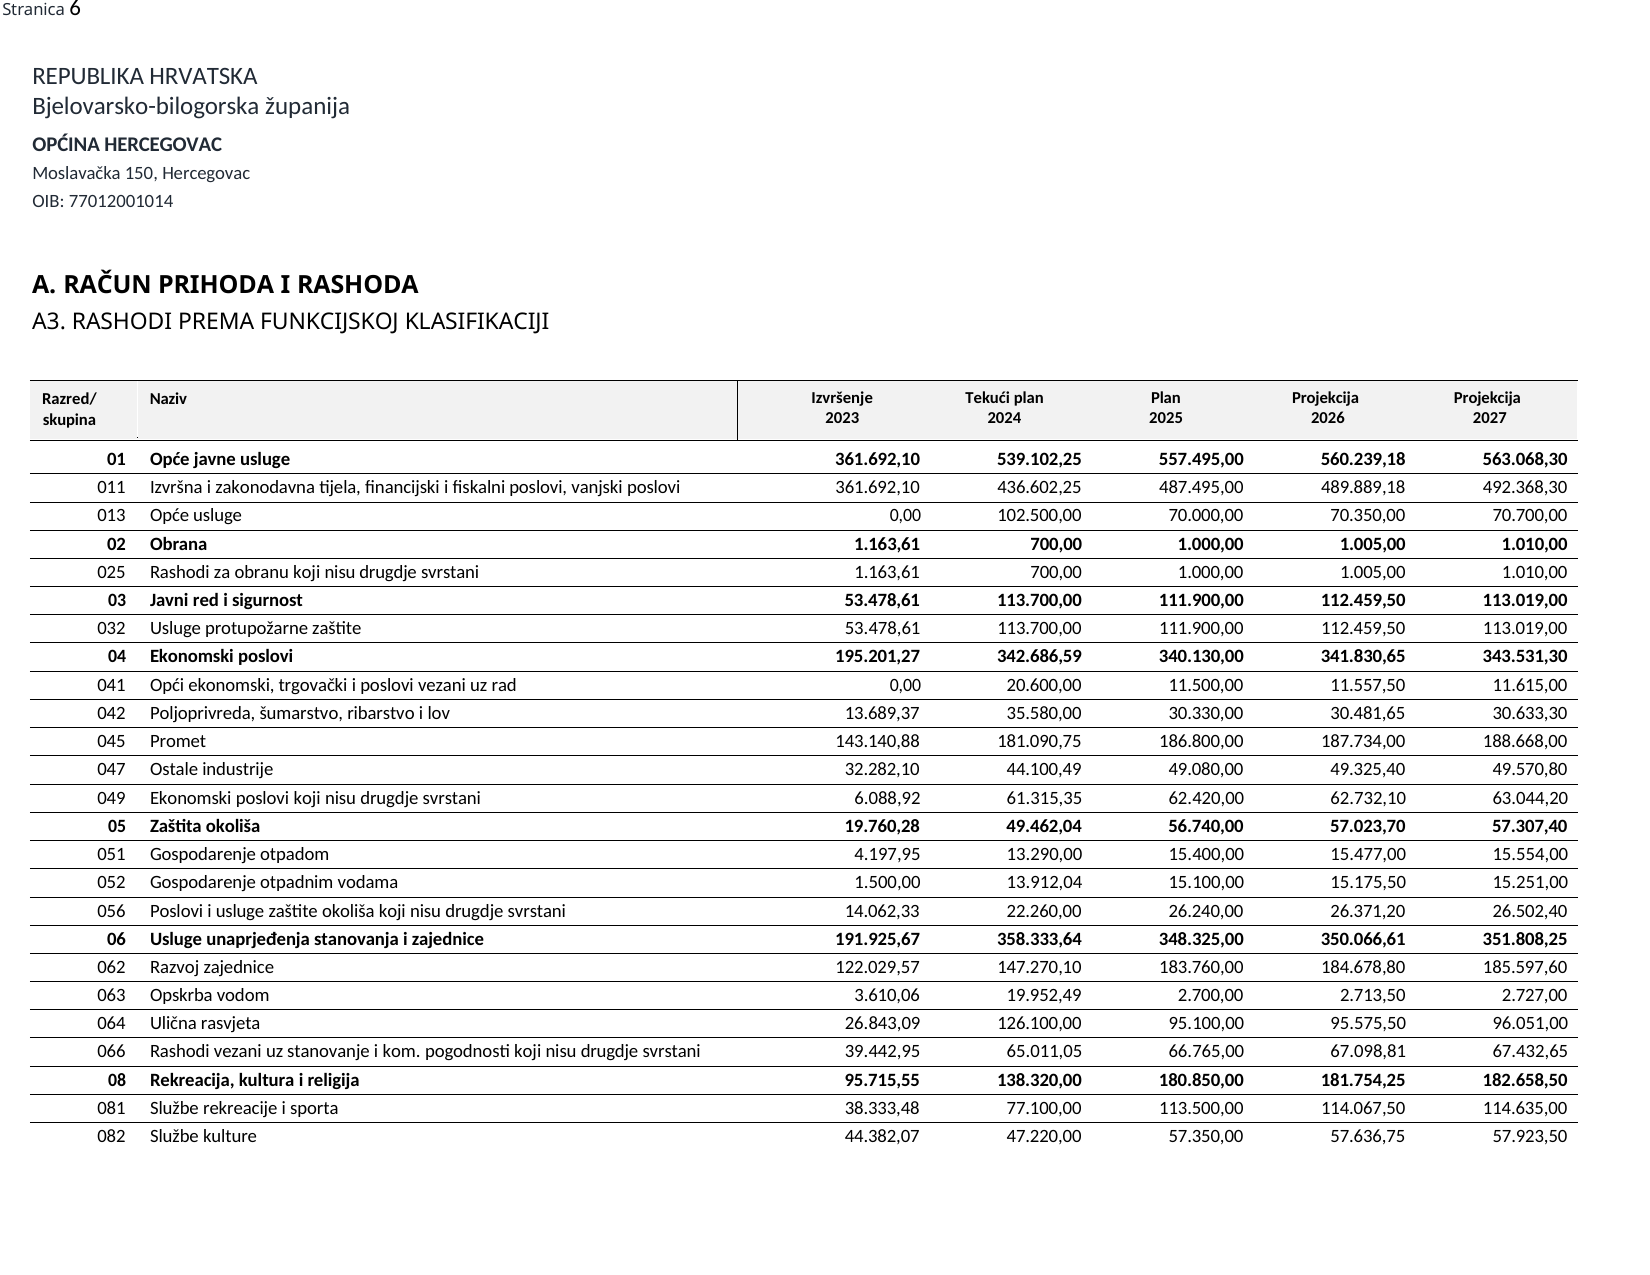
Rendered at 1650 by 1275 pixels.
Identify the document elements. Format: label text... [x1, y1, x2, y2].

table_cell 113.019,00 [1430, 587, 1577, 614]
table_cell Javni red i sigurnost [138, 587, 737, 614]
table_cell 95.100,00 [1116, 1010, 1268, 1037]
table_cell 184.678,80 [1268, 954, 1430, 981]
table_cell 67.098,81 [1268, 1038, 1430, 1066]
table_cell 47.220,00 [943, 1123, 1116, 1155]
table_cell Poljoprivreda, šumarstvo, ribarstvo i lov [138, 700, 737, 727]
table_cell 126.100,00 [943, 1010, 1116, 1037]
table_cell 348.325,00 [1116, 926, 1268, 953]
text OIB: 77012001014 [32, 189, 1589, 212]
text Moslavačka 150, Hercegovac [32, 161, 1589, 184]
table_cell 1.163,61 [738, 559, 943, 586]
table_cell 185.597,60 [1430, 954, 1577, 981]
table_cell 1.010,00 [1430, 559, 1577, 586]
table_cell 77.100,00 [943, 1095, 1116, 1122]
table_cell 95.575,50 [1268, 1010, 1430, 1037]
table_cell 492.368,30 [1430, 474, 1577, 501]
table_cell 30.330,00 [1116, 700, 1268, 727]
table_cell Obrana [138, 531, 737, 558]
table_cell 181.090,75 [943, 728, 1116, 755]
table_cell 63.044,20 [1430, 785, 1577, 812]
table_cell 01 [30, 441, 137, 473]
table_cell 3.610,06 [738, 982, 943, 1009]
table_cell 02 [30, 531, 137, 558]
table_cell 112.459,50 [1268, 587, 1430, 614]
table_cell 1.010,00 [1430, 531, 1577, 558]
table_cell 15.251,00 [1430, 869, 1577, 897]
table_cell Zaštita okoliša [138, 813, 737, 840]
table_header Naziv [138, 381, 737, 439]
table_cell Gospodarenje otpadnim vodama [138, 869, 737, 897]
table_cell 056 [30, 898, 137, 924]
table_cell 487.495,00 [1116, 474, 1268, 501]
table_cell 44.382,07 [738, 1123, 943, 1155]
table_cell Usluge unaprjeđenja stanovanja i zajednice [138, 926, 737, 953]
table_cell Ekonomski poslovi [138, 643, 737, 671]
table_cell 57.023,70 [1268, 813, 1430, 840]
table_cell 187.734,00 [1268, 728, 1430, 755]
table_cell 2.700,00 [1116, 982, 1268, 1009]
table_cell 113.700,00 [943, 615, 1116, 642]
table_cell Opskrba vodom [138, 982, 737, 1009]
table_cell 30.633,30 [1430, 700, 1577, 727]
table_header Projekcija 2026 [1268, 381, 1430, 439]
table_cell 114.067,50 [1268, 1095, 1430, 1122]
table_cell 04 [30, 643, 137, 671]
table_cell Opći ekonomski, trgovački i poslovi vezani uz rad [138, 672, 737, 699]
table_cell 361.692,10 [738, 474, 943, 501]
table_cell Ostale industrije [138, 756, 737, 784]
table_cell 436.602,25 [943, 474, 1116, 501]
table_cell 011 [30, 474, 137, 501]
table_cell 013 [30, 503, 137, 529]
table_header Plan 2025 [1116, 381, 1268, 439]
table_cell Izvršna i zakonodavna tijela, financijski i fiskalni poslovi, vanjski poslovi [138, 474, 737, 501]
table_cell 4.197,95 [738, 841, 943, 868]
table_cell 138.320,00 [943, 1067, 1116, 1094]
table_cell Službe kulture [138, 1123, 737, 1155]
table_cell 57.636,75 [1268, 1123, 1430, 1155]
table_cell Rashodi vezani uz stanovanje i kom. pogodnosti koji nisu drugdje svrstani [138, 1038, 737, 1066]
table_cell Ekonomski poslovi koji nisu drugdje svrstani [138, 785, 737, 812]
table_cell 15.400,00 [1116, 841, 1268, 868]
table_cell 1.000,00 [1116, 559, 1268, 586]
table_cell 114.635,00 [1430, 1095, 1577, 1122]
table_cell 26.502,40 [1430, 898, 1577, 924]
table_cell 049 [30, 785, 137, 812]
table_cell 15.477,00 [1268, 841, 1430, 868]
table_cell 22.260,00 [943, 898, 1116, 924]
table_cell 57.923,50 [1430, 1123, 1577, 1155]
table_cell 15.554,00 [1430, 841, 1577, 868]
table_cell 111.900,00 [1116, 587, 1268, 614]
table_cell 111.900,00 [1116, 615, 1268, 642]
table_cell 49.325,40 [1268, 756, 1430, 784]
table_cell 53.478,61 [738, 615, 943, 642]
text Bjelovarsko-bilogorska županija [32, 90, 1589, 120]
table_cell 081 [30, 1095, 137, 1122]
table_cell 181.754,25 [1268, 1067, 1430, 1094]
table_cell 122.029,57 [738, 954, 943, 981]
table_cell 064 [30, 1010, 137, 1037]
table_cell 1.005,00 [1268, 531, 1430, 558]
table_cell 112.459,50 [1268, 615, 1430, 642]
table_cell 35.580,00 [943, 700, 1116, 727]
table_cell Rashodi za obranu koji nisu drugdje svrstani [138, 559, 737, 586]
table_cell 047 [30, 756, 137, 784]
table_cell 180.850,00 [1116, 1067, 1268, 1094]
table_cell 70.000,00 [1116, 503, 1268, 529]
table_cell 113.700,00 [943, 587, 1116, 614]
table_cell 700,00 [943, 559, 1116, 586]
table_cell 70.700,00 [1430, 503, 1577, 529]
table_cell 26.843,09 [738, 1010, 943, 1037]
table_cell Poslovi i usluge zaštite okoliša koji nisu drugdje svrstani [138, 898, 737, 924]
table_cell 1.005,00 [1268, 559, 1430, 586]
table_cell 351.808,25 [1430, 926, 1577, 953]
table_header Tekući plan 2024 [943, 381, 1116, 439]
table_cell 26.371,20 [1268, 898, 1430, 924]
table_cell 06 [30, 926, 137, 953]
table_cell 0,00 [738, 503, 943, 529]
table_cell 1.000,00 [1116, 531, 1268, 558]
table_cell 96.051,00 [1430, 1010, 1577, 1037]
table_cell 70.350,00 [1268, 503, 1430, 529]
table_cell 95.715,55 [738, 1067, 943, 1094]
table_cell 063 [30, 982, 137, 1009]
table_cell 143.140,88 [738, 728, 943, 755]
table_cell 39.442,95 [738, 1038, 943, 1066]
table_cell 341.830,65 [1268, 643, 1430, 671]
table_cell 19.760,28 [738, 813, 943, 840]
table_cell 188.668,00 [1430, 728, 1577, 755]
table_cell 113.019,00 [1430, 615, 1577, 642]
table_cell 03 [30, 587, 137, 614]
table_cell 182.658,50 [1430, 1067, 1577, 1094]
table_cell 066 [30, 1038, 137, 1066]
table_cell 557.495,00 [1116, 441, 1268, 473]
table_cell 6.088,92 [738, 785, 943, 812]
table_cell 57.350,00 [1116, 1123, 1268, 1155]
table_cell 489.889,18 [1268, 474, 1430, 501]
table_cell 186.800,00 [1116, 728, 1268, 755]
table_cell 15.175,50 [1268, 869, 1430, 897]
table_cell 11.615,00 [1430, 672, 1577, 699]
table_cell 08 [30, 1067, 137, 1094]
table_cell 11.557,50 [1268, 672, 1430, 699]
table_cell 30.481,65 [1268, 700, 1430, 727]
table_cell Razvoj zajednice [138, 954, 737, 981]
table_cell 62.732,10 [1268, 785, 1430, 812]
table_cell 13.689,37 [738, 700, 943, 727]
table_cell 56.740,00 [1116, 813, 1268, 840]
table_cell 700,00 [943, 531, 1116, 558]
table_cell 57.307,40 [1430, 813, 1577, 840]
table_cell 13.912,04 [943, 869, 1116, 897]
table_cell 560.239,18 [1268, 441, 1430, 473]
table_cell 358.333,64 [943, 926, 1116, 953]
table_cell 13.290,00 [943, 841, 1116, 868]
table_cell 14.062,33 [738, 898, 943, 924]
table_cell 195.201,27 [738, 643, 943, 671]
table_cell Službe rekreacije i sporta [138, 1095, 737, 1122]
table_cell 113.500,00 [1116, 1095, 1268, 1122]
table_cell 53.478,61 [738, 587, 943, 614]
table_cell 102.500,00 [943, 503, 1116, 529]
table_cell 49.080,00 [1116, 756, 1268, 784]
table_cell 147.270,10 [943, 954, 1116, 981]
table_cell 191.925,67 [738, 926, 943, 953]
table_cell 563.068,30 [1430, 441, 1577, 473]
text OPĆINA HERCEGOVAC [32, 131, 1589, 157]
table_cell Opće javne usluge [138, 441, 737, 473]
table_cell Opće usluge [138, 503, 737, 529]
table_cell 38.333,48 [738, 1095, 943, 1122]
table_cell 49.462,04 [943, 813, 1116, 840]
table_cell 49.570,80 [1430, 756, 1577, 784]
table_cell 15.100,00 [1116, 869, 1268, 897]
table_cell 539.102,25 [943, 441, 1116, 473]
subtitle RAČUN PRIHODA I RASHODA [32, 266, 1589, 300]
table_cell 342.686,59 [943, 643, 1116, 671]
table_cell Usluge protupožarne zaštite [138, 615, 737, 642]
table_cell 66.765,00 [1116, 1038, 1268, 1066]
table_cell 052 [30, 869, 137, 897]
table_cell 361.692,10 [738, 441, 943, 473]
table_cell 19.952,49 [943, 982, 1116, 1009]
table_cell 44.100,49 [943, 756, 1116, 784]
text A3. RASHODI PREMA FUNKCIJSKOJ KLASIFIKACIJI [32, 304, 1589, 336]
table_cell Promet [138, 728, 737, 755]
table_cell 340.130,00 [1116, 643, 1268, 671]
table_header Izvršenje 2023 [738, 381, 943, 439]
table_cell 1.163,61 [738, 531, 943, 558]
table_cell 61.315,35 [943, 785, 1116, 812]
table_cell 2.713,50 [1268, 982, 1430, 1009]
table_cell 26.240,00 [1116, 898, 1268, 924]
table_cell 11.500,00 [1116, 672, 1268, 699]
table_header Razred/ skupina [30, 381, 137, 439]
table_cell 32.282,10 [738, 756, 943, 784]
table_cell 65.011,05 [943, 1038, 1116, 1066]
table_cell 2.727,00 [1430, 982, 1577, 1009]
table_cell 183.760,00 [1116, 954, 1268, 981]
table_header Projekcija 2027 [1430, 381, 1577, 439]
table_cell 343.531,30 [1430, 643, 1577, 671]
table_cell 062 [30, 954, 137, 981]
table_cell 051 [30, 841, 137, 868]
table_cell 67.432,65 [1430, 1038, 1577, 1066]
table_cell Gospodarenje otpadom [138, 841, 737, 868]
text REPUBLIKA HRVATSKA [32, 60, 1589, 90]
table_cell 20.600,00 [943, 672, 1116, 699]
table_cell 350.066,61 [1268, 926, 1430, 953]
table_cell 62.420,00 [1116, 785, 1268, 812]
table_cell 0,00 [738, 672, 943, 699]
table_cell Rekreacija, kultura i religija [138, 1067, 737, 1094]
table_cell 082 [30, 1123, 137, 1155]
table_cell 041 [30, 672, 137, 699]
table_cell 045 [30, 728, 137, 755]
table_cell Ulična rasvjeta [138, 1010, 737, 1037]
table_cell 025 [30, 559, 137, 586]
table_cell 042 [30, 700, 137, 727]
table_cell 1.500,00 [738, 869, 943, 897]
table_cell 032 [30, 615, 137, 642]
table_cell 05 [30, 813, 137, 840]
